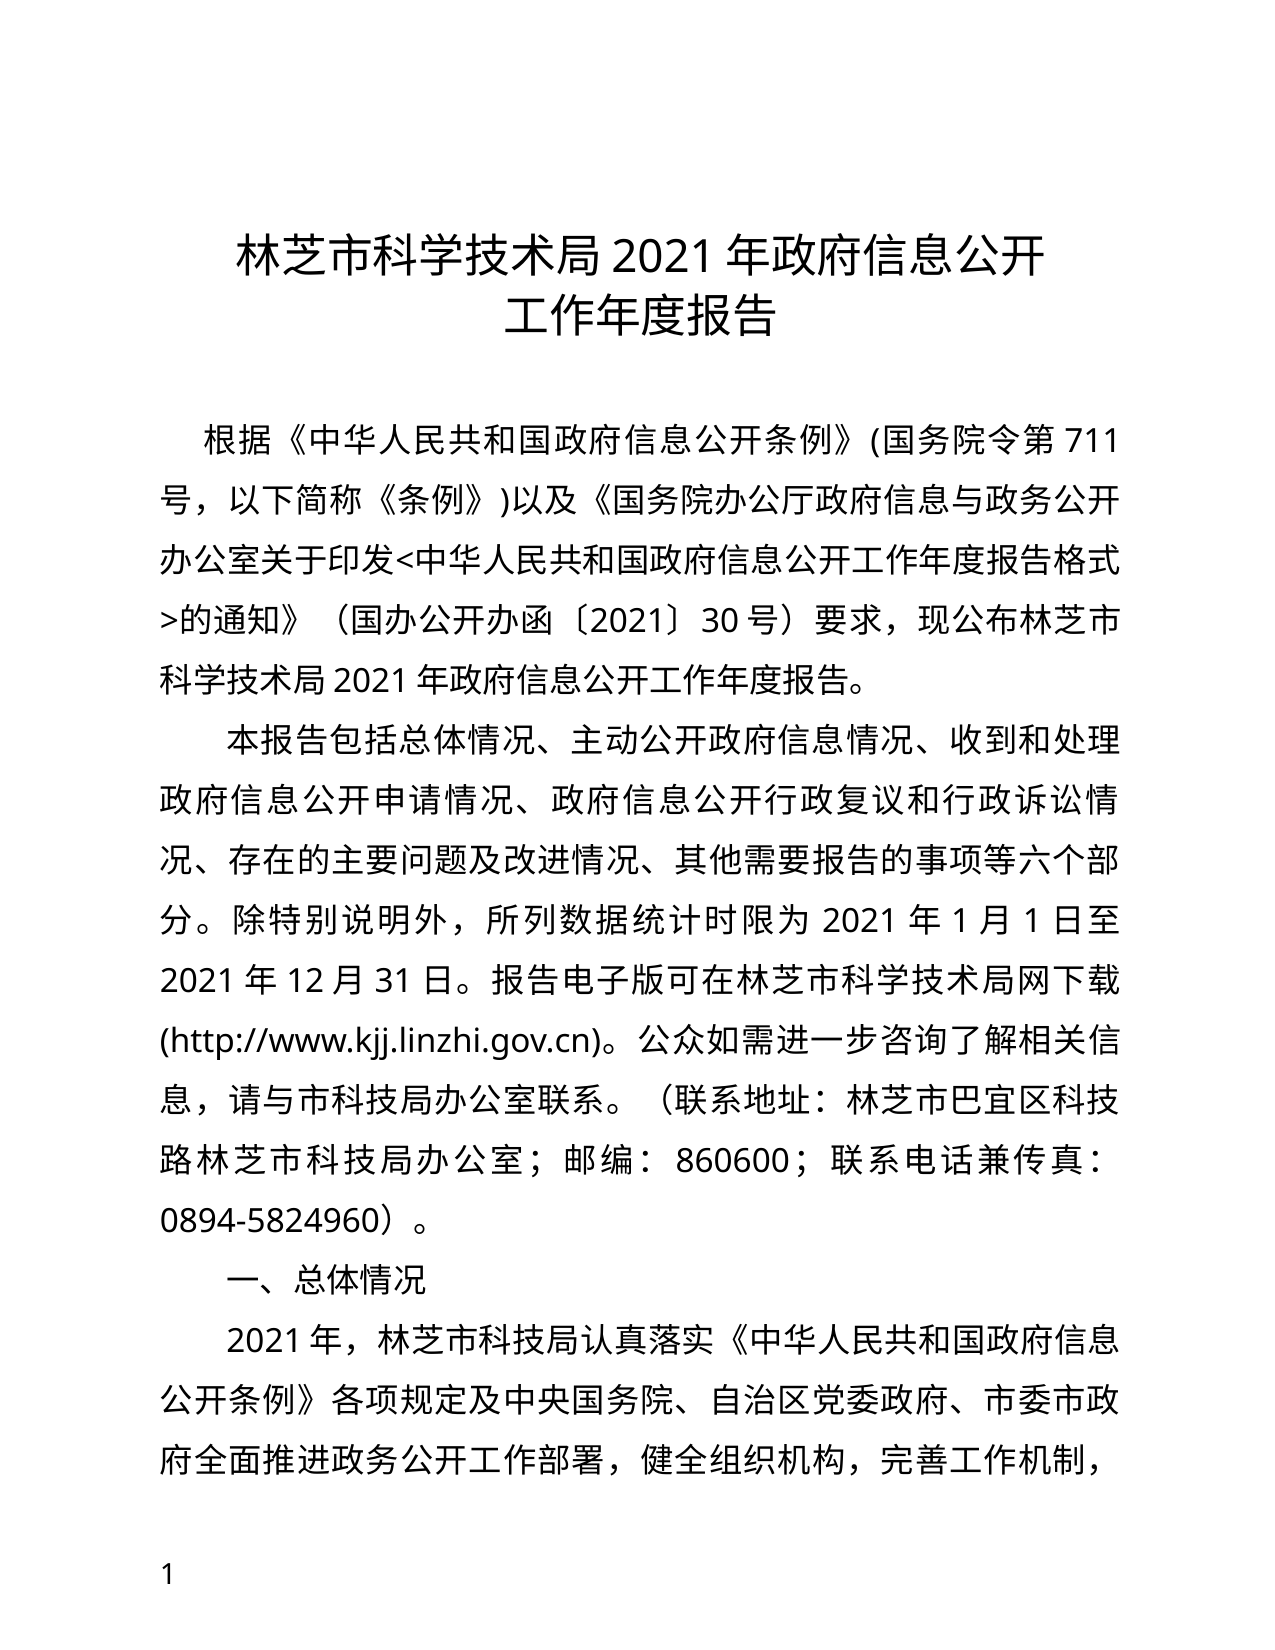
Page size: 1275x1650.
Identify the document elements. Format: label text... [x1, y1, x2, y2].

list 本报告包括总体情况、主动公开政府信息情况、收到和处理政府信息公开申请情况、政府信息公开行政复议和行政诉讼情况、存在的主要问题及改进情况、其他需要报告的事项等六个部分。除特别说明外，所列数据统计时限为2021年1月1日至2021年12月31日。报告电子版可在林芝市科学技术局网下载(http://www.kjj.linzhi.gov.cn)。公众如需进一步咨询了解相关信息，请与市科技局办公室联系。（联系地址：林芝市巴宜区科技路林芝市科技局办公室；邮编：860600；联系电话兼传真：0894-5824960）。 [159, 704, 1121, 1244]
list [159, 1304, 1121, 1484]
text 工作年度报告 [159, 284, 1121, 344]
list 根据《中华人民共和国政府信息公开条例》(国务院令第711号，以下简称《条例》)以及《国务院办公厅政府信息与政务公开办公室关于印发<中华人民共和国政府信息公开工作年度报告格式>的通知》（国办公开办函〔2021〕30号）要求，现公布林芝市科学技术局2021年政府信息公开工作年度报告。 [159, 404, 1121, 704]
text 林芝市科学技术局2021年政府信息公开 [159, 224, 1121, 284]
list 一、总体情况 [159, 1244, 1121, 1304]
